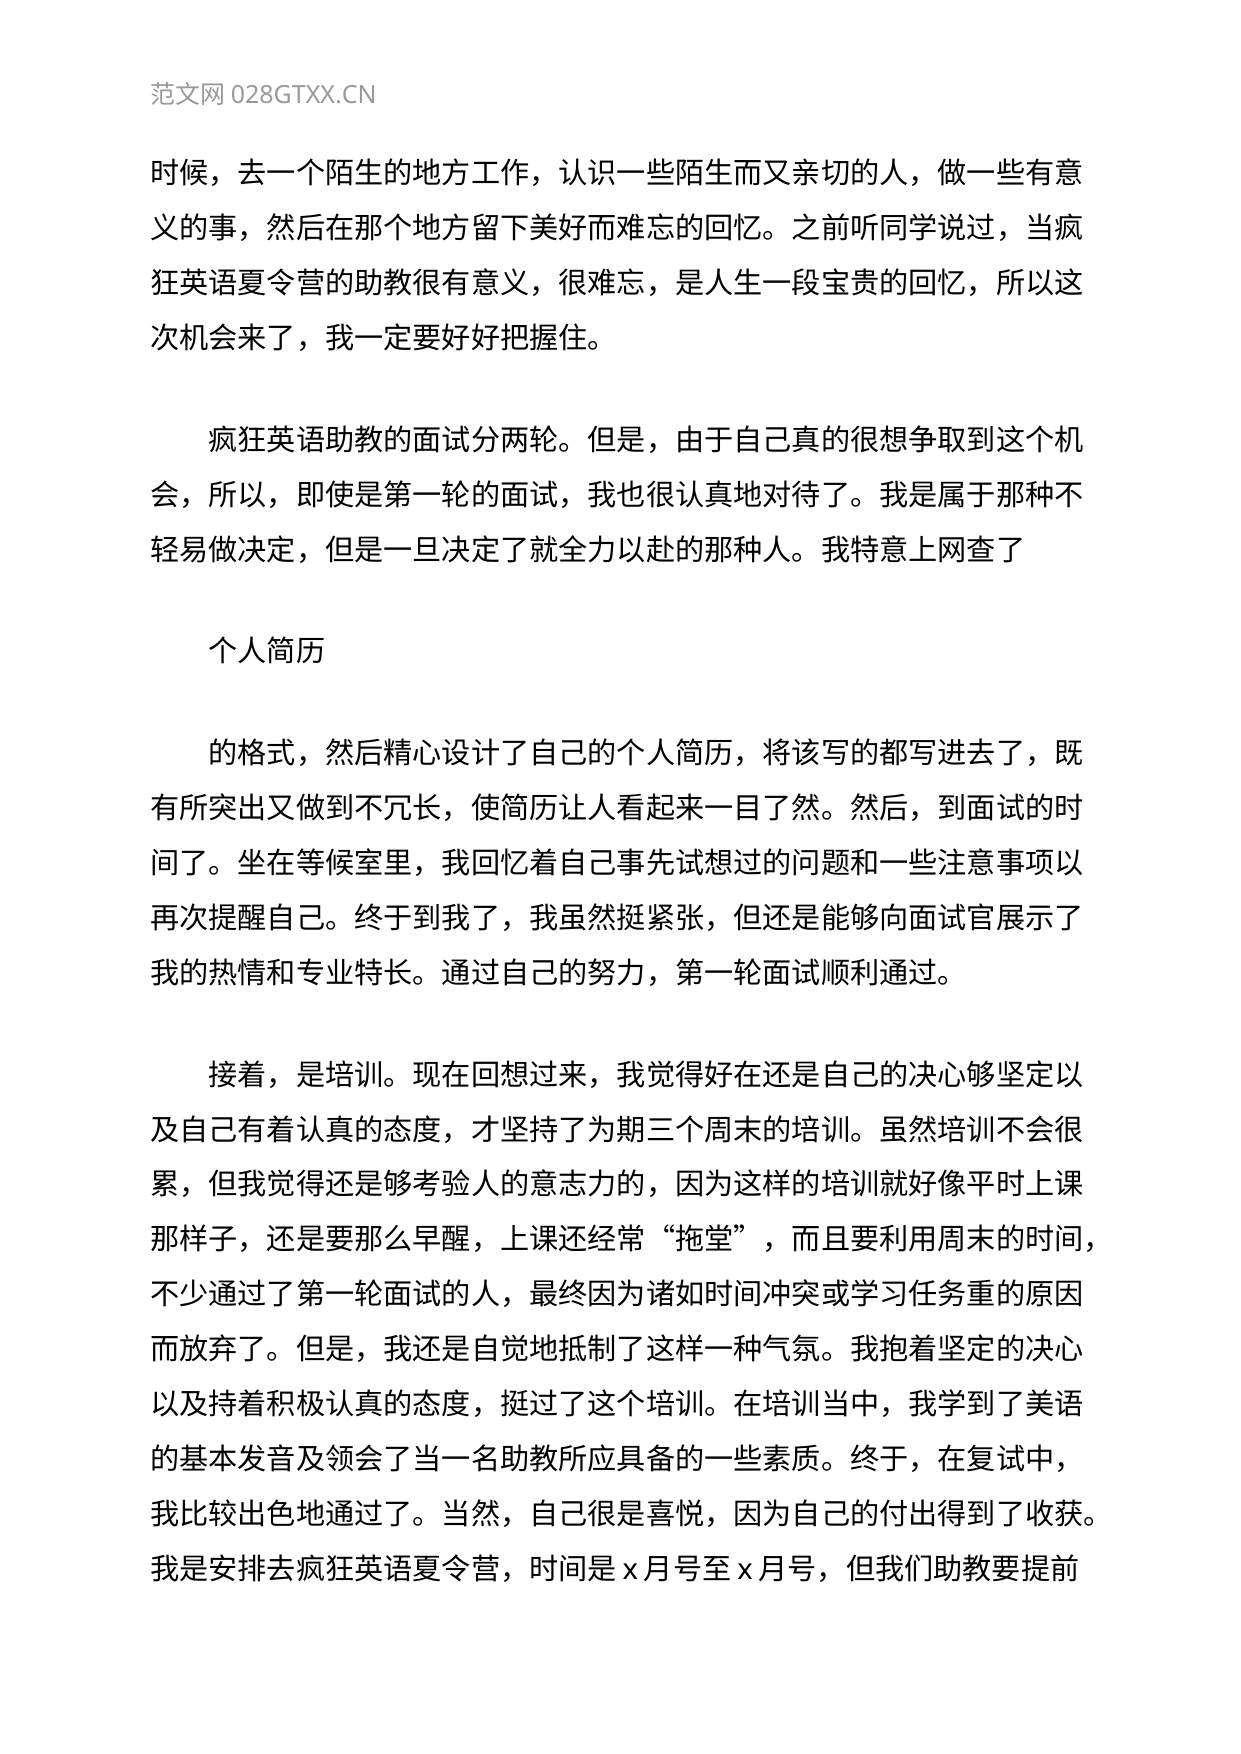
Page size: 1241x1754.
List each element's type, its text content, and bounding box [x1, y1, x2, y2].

text 的格式，然后精心设计了自己的个人简历，将该写的都写进去了，既有所突出又做到不冗长，使简历让人看起来一目了然。然后，到面试的时间了。坐在等候室里，我回忆着自己事先试想过的问题和一些注意事项以再次提醒自己。终于到我了，我虽然挺紧张，但还是能够向面试官展示了我的热情和专业特长。通过自己的努力，第一轮面试顺利通过。 [150, 730, 1090, 992]
text 疯狂英语助教的面试分两轮。但是，由于自己真的很想争取到这个机会，所以，即使是第一轮的面试，我也很认真地对待了。我是属于那种不轻易做决定，但是一旦决定了就全力以赴的那种人。我特意上网查了 [150, 416, 1090, 568]
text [150, 1051, 1090, 1588]
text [150, 150, 1090, 357]
text 个人简历 [150, 628, 1090, 670]
